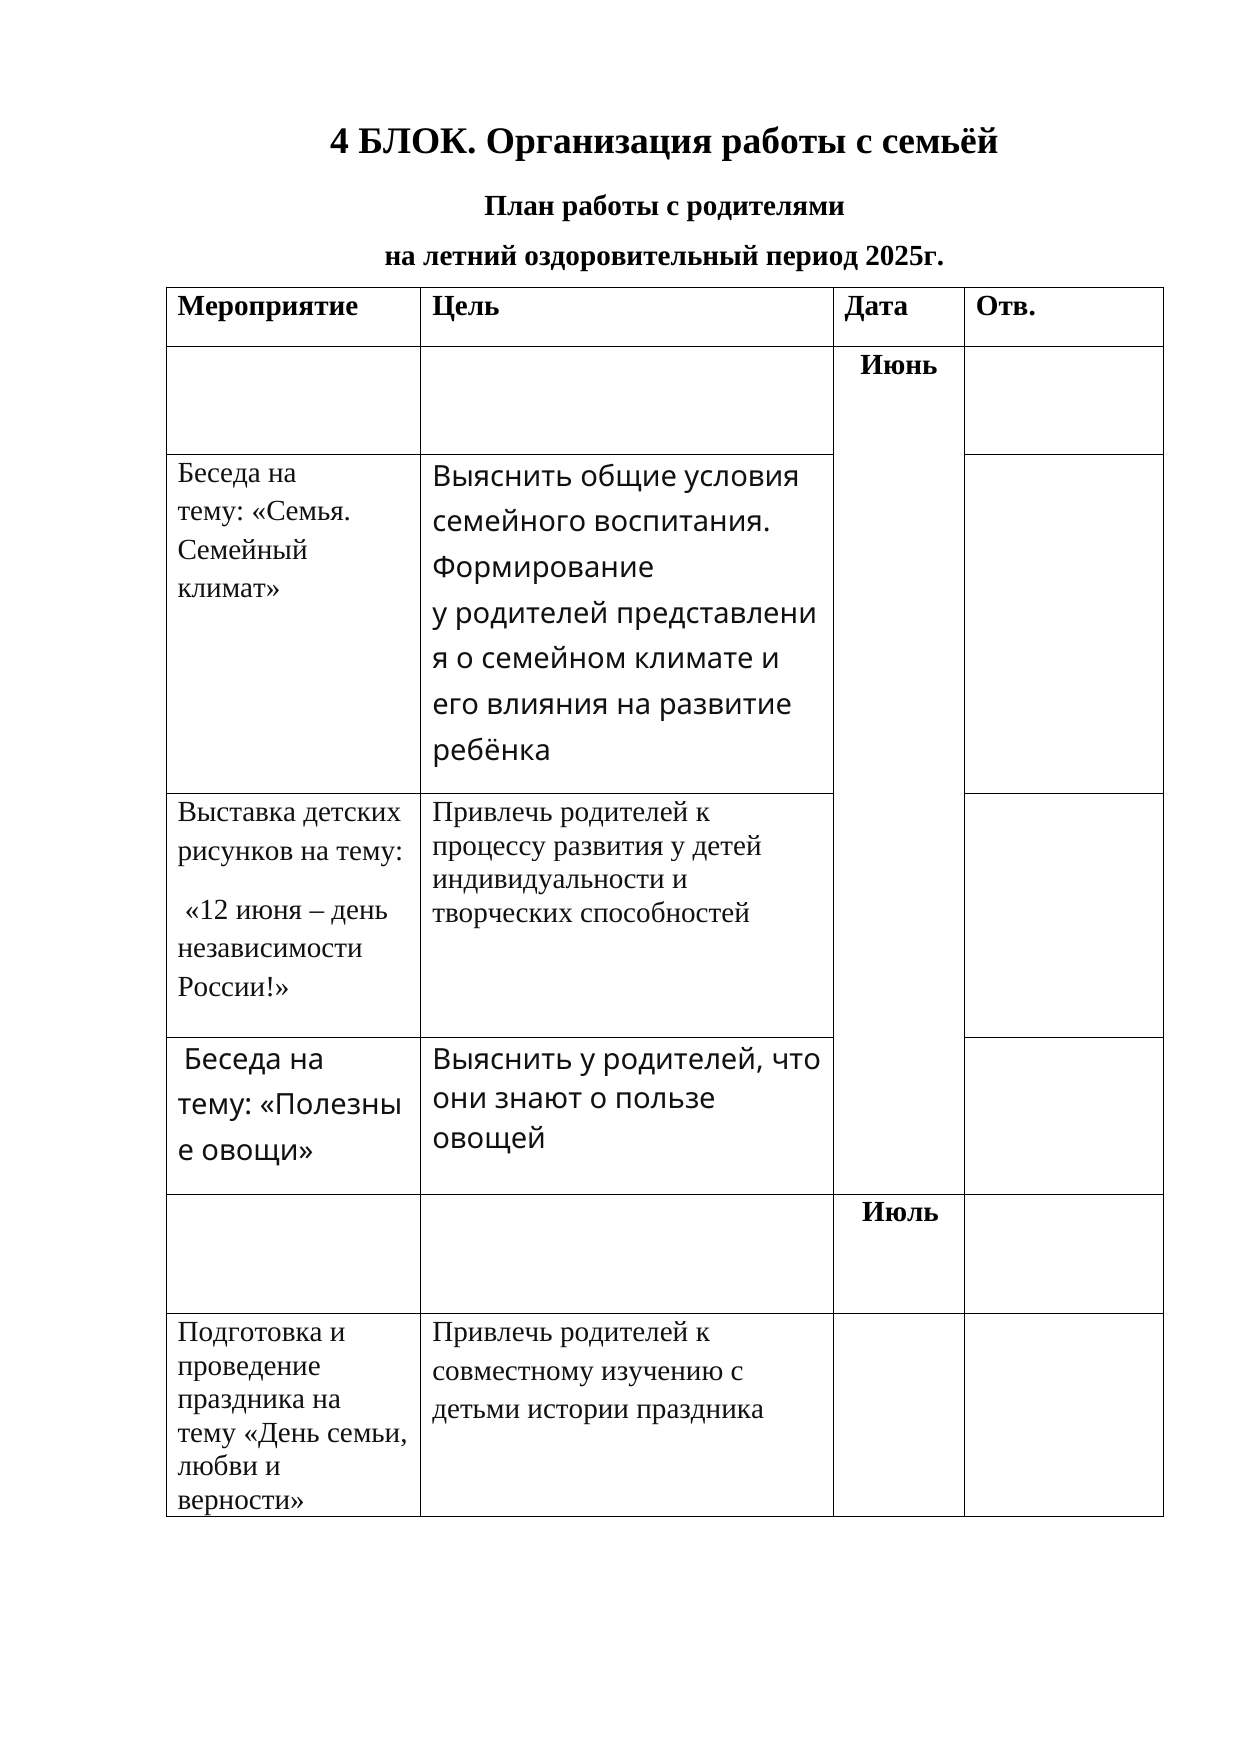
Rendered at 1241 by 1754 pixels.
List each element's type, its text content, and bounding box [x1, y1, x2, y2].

table_cell Июнь [834, 347, 964, 1193]
table_cell Выставка детских рисунков на тему: «12 июня – день независимости России!» [167, 794, 420, 1037]
table_cell [834, 1314, 964, 1516]
table_cell Беседа на тему: «Полезные овощи» [167, 1038, 420, 1193]
table_cell [965, 1038, 1163, 1193]
table_cell [965, 1314, 1163, 1516]
table_cell [421, 347, 833, 454]
table_cell [965, 1195, 1163, 1313]
table_cell Привлечь родителей к процессу развития у детей индивидуальности и творческих способностей [421, 794, 833, 1037]
table_cell [965, 347, 1163, 454]
table_header Мероприятие [167, 288, 420, 346]
table_cell Подготовка и проведение праздника на тему «День семьи, любви и верности» [167, 1314, 420, 1516]
table_cell [421, 1195, 833, 1313]
table_cell Привлечь родителей к совместному изучению с детьми истории праздника [421, 1314, 833, 1516]
table_cell [167, 1195, 420, 1313]
text 4 БЛОК. Организация работы с семьёй [177, 118, 1152, 161]
text на летний оздоровительный период 2025г. [177, 238, 1152, 271]
table_cell [965, 455, 1163, 793]
table_cell [965, 794, 1163, 1037]
table_header Отв. [965, 288, 1163, 346]
text План работы с родителями [177, 188, 1152, 222]
table_header Цель [421, 288, 833, 346]
table_cell Июль [834, 1195, 964, 1313]
table_cell [167, 347, 420, 454]
table_cell Выяснить у родителей, что они знают о пользе овощей [421, 1038, 833, 1193]
table_cell Беседа на тему: «Семья. Семейный климат» [167, 455, 420, 793]
table_header Дата [834, 288, 964, 346]
table_cell Выяснить общие условия семейного воспитания. Формирование у родителей представления о семейном климате и его влияния на развитие ребёнка [421, 455, 833, 793]
